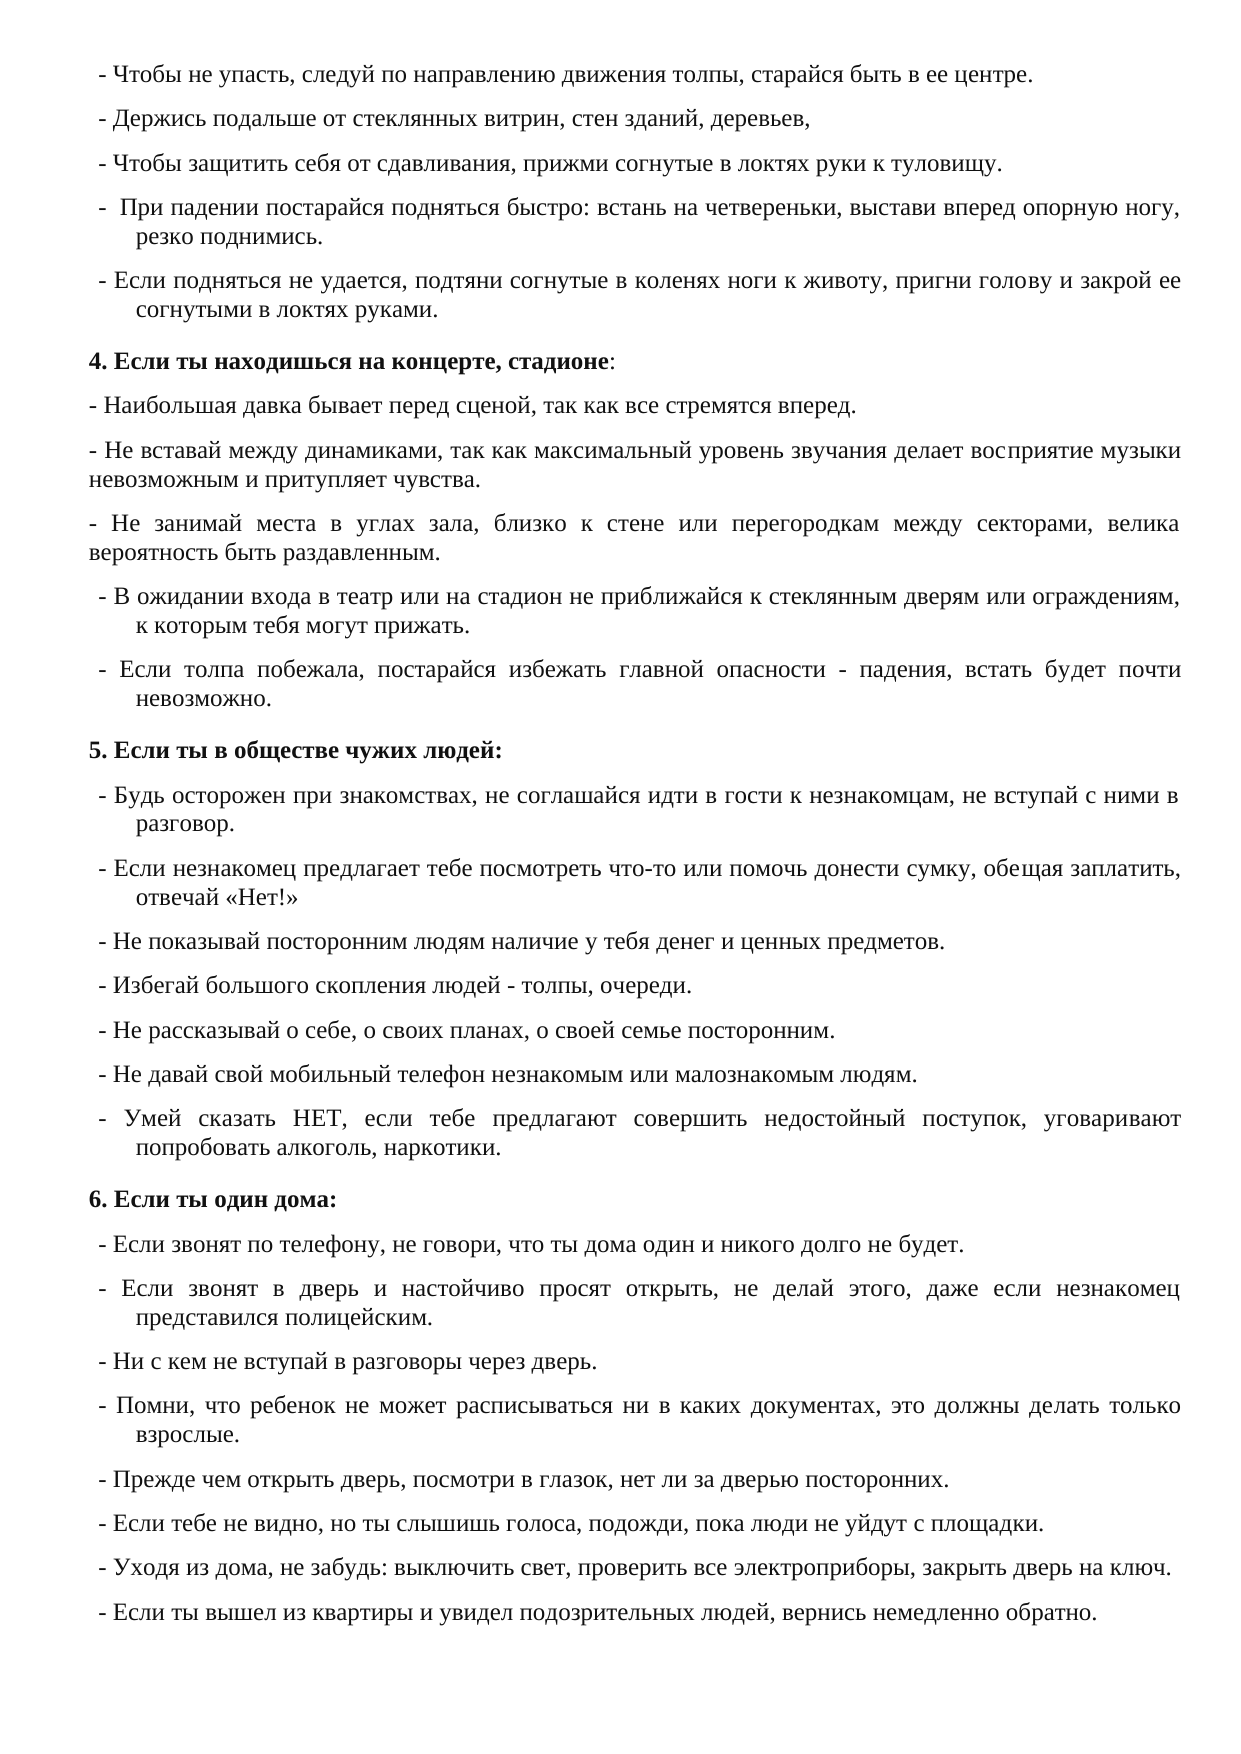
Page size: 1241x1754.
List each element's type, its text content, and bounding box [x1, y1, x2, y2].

text 5. Если ты в обществе чужих людей: [89, 735, 1181, 764]
text - Уходя из дома, не забудь: выключить свет, проверить все электроприборы, закрыть дверь на ключ. [98, 1552, 1181, 1581]
text - Если толпа побежала, постарайся избежать главной опасности - падения, встать будет почти невозможно. [98, 654, 1181, 712]
text - Если незнакомец предлагает тебе посмотреть что-то или помочь донести сумку, обещая заплатить, отвечай «Нет!» [98, 853, 1181, 910]
text - Если звонят в дверь и настойчиво просят открыть, не делай этого, даже если незнакомец представился полицейским. [98, 1273, 1181, 1331]
text - Не рассказывай о себе, о своих планах, о своей семье посторонним. [98, 1015, 1181, 1043]
text - Не показывай посторонним людям наличие у тебя денег и ценных предметов. [98, 926, 1181, 955]
text - При падении постарайся подняться быстро: встань на четвереньки, выстави вперед опорную ногу, резко поднимись. [98, 192, 1181, 250]
text - Избегай большого скопления людей - толпы, очереди. [98, 970, 1181, 999]
text - Держись подальше от стеклянных витрин, стен зданий, деревьев, [98, 103, 1181, 132]
text - Ни с кем не вступай в разговоры через дверь. [98, 1346, 1181, 1375]
text - Прежде чем открыть дверь, посмотри в глазок, нет ли за дверью посторонних. [98, 1464, 1181, 1492]
text - Будь осторожен при знакомствах, не соглашайся идти в гости к незнакомцам, не вступай с ними в разговор. [98, 780, 1181, 837]
text - Не вставай между динамиками, так как максимальный уровень звучания делает восприятие музыки невозможным и притупляет чувства. [89, 435, 1181, 492]
text 6. Если ты один дома: [89, 1184, 1181, 1213]
text - Если звонят по телефону, не говори, что ты дома один и никого долго не будет. [98, 1229, 1181, 1257]
text - Не давай свой мобильный телефон незнакомым или малознакомым людям. [98, 1059, 1181, 1088]
text 4. Если ты находишься на концерте, стадионе: [89, 346, 1181, 375]
text - Если подняться не удается, подтяни согнутые в коленях ноги к животу, пригни голову и закрой ее согнутыми в локтях руками. [98, 265, 1181, 323]
text - Чтобы защитить себя от сдавливания, прижми согнутые в локтях руки к туловищу. [98, 148, 1181, 177]
text - Если ты вышел из квартиры и увидел подозрительных людей, вернись немедленно обратно. [98, 1597, 1181, 1626]
text - Не занимай места в углах зала, близко к стене или перегородкам между секторами, велика вероятность быть раздавленным. [89, 508, 1181, 566]
text - Наибольшая давка бывает перед сценой, так как все стремятся вперед. [89, 391, 1181, 419]
text - Если тебе не видно, но ты слышишь голоса, подожди, пока люди не уйдут с площадки. [98, 1508, 1181, 1537]
text - Помни, что ребенок не может расписываться ни в каких документах, это должны делать только взрослые. [98, 1391, 1181, 1448]
text - В ожидании входа в театр или на стадион не приближайся к стеклянным дверям или ограждениям, к которым тебя могут прижать. [98, 581, 1181, 639]
text - Умей сказать НЕТ, если тебе предлагают совершить недостойный поступок, уговаривают попробовать алкоголь, наркотики. [98, 1103, 1181, 1161]
text - Чтобы не упасть, следуй по направлению движения толпы, старайся быть в ее центре. [98, 59, 1181, 88]
